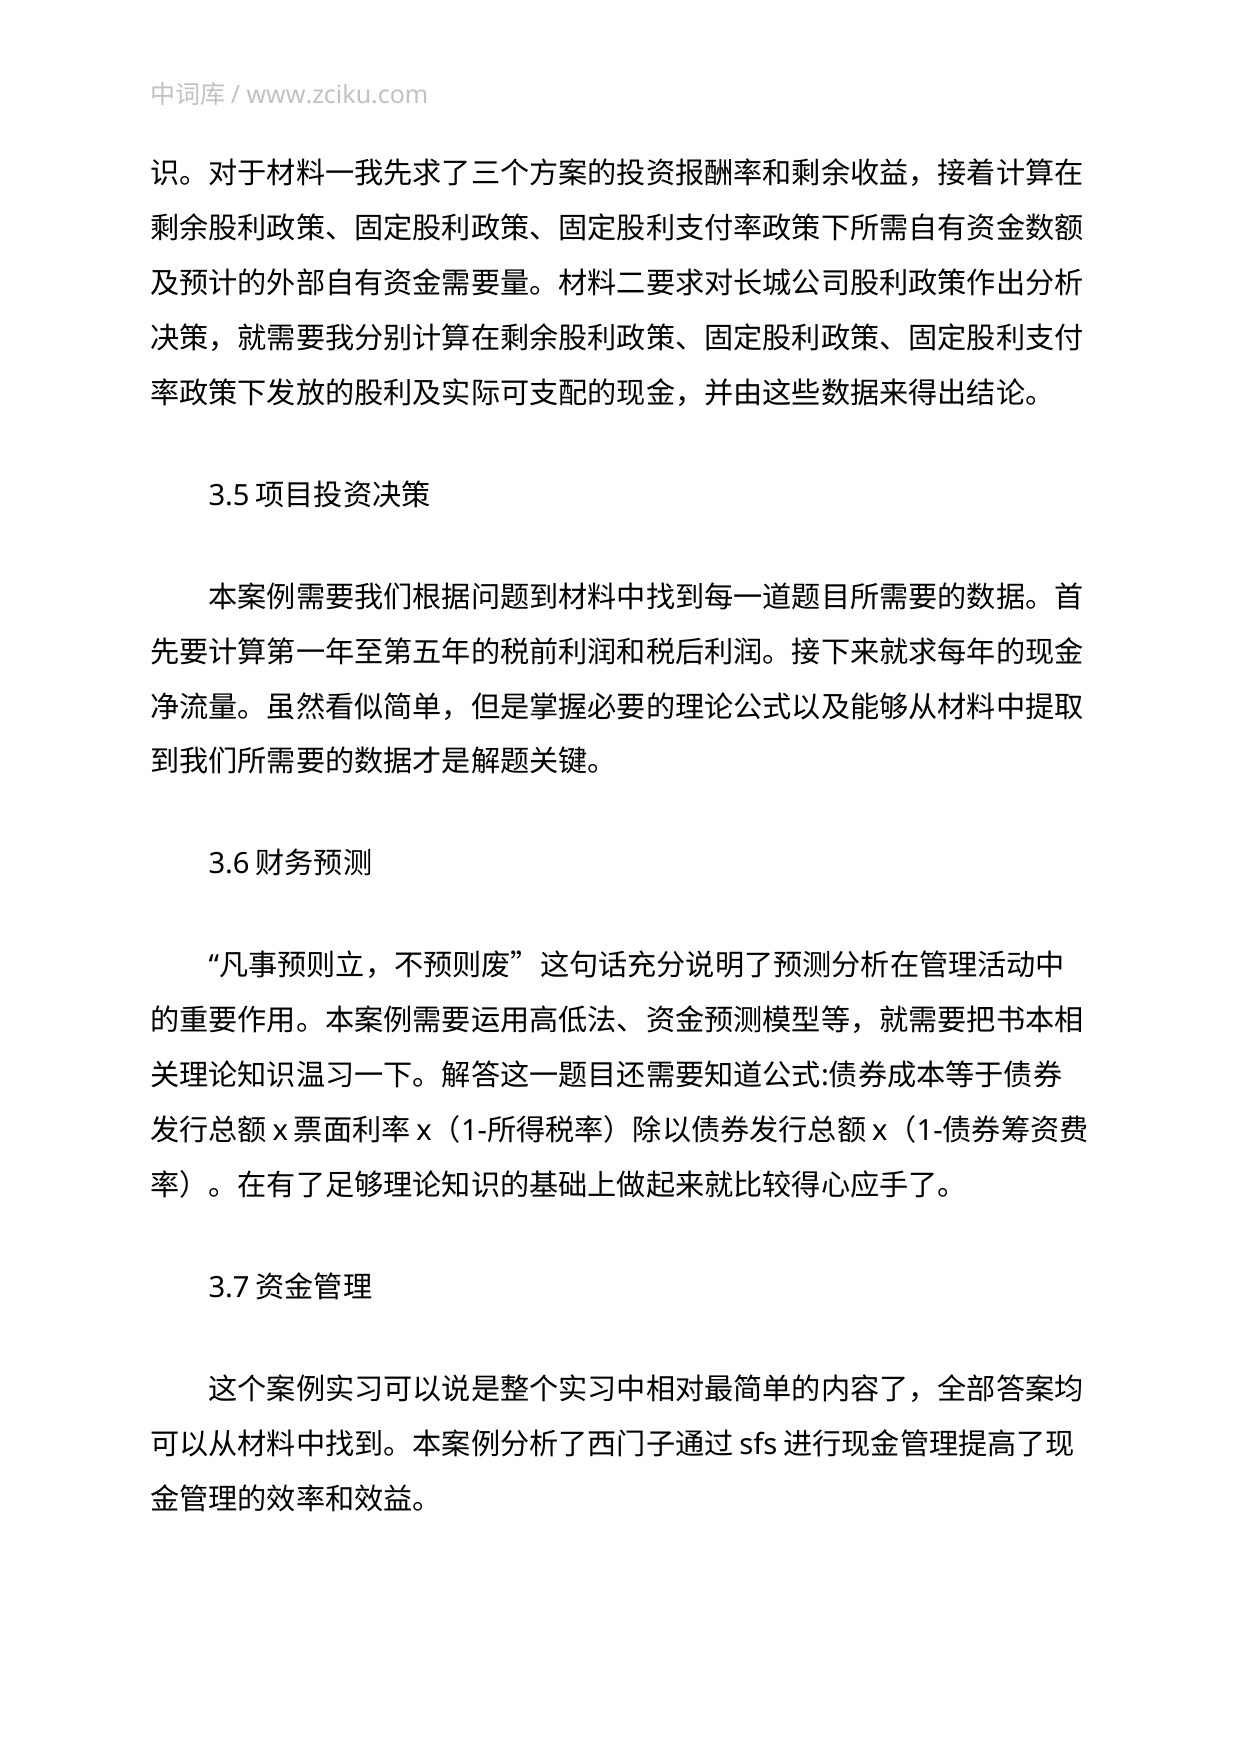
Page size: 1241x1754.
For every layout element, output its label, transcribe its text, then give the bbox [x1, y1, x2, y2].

text 3.6财务预测 [150, 840, 1090, 882]
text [150, 150, 1090, 412]
text 本案例需要我们根据问题到材料中找到每一道题目所需要的数据。首先要计算第一年至第五年的税前利润和税后利润。接下来就求每年的现金净流量。虽然看似简单，但是掌握必要的理论公式以及能够从材料中提取到我们所需要的数据才是解题关键。 [150, 573, 1090, 780]
text 这个案例实习可以说是整个实习中相对最简单的内容了，全部答案均可以从材料中找到。本案例分析了西门子通过sfs进行现金管理提高了现金管理的效率和效益。 [150, 1365, 1090, 1518]
text 3.5项目投资决策 [150, 471, 1090, 514]
text 3.7资金管理 [150, 1263, 1090, 1306]
text “凡事预则立，不预则废”这句话充分说明了预测分析在管理活动中的重要作用。本案例需要运用高低法、资金预测模型等，就需要把书本相关理论知识温习一下。解答这一题目还需要知道公式:债券成本等于债券发行总额x票面利率x（1-所得税率）除以债券发行总额x（1-债券筹资费率）。在有了足够理论知识的基础上做起来就比较得心应手了。 [150, 942, 1090, 1204]
